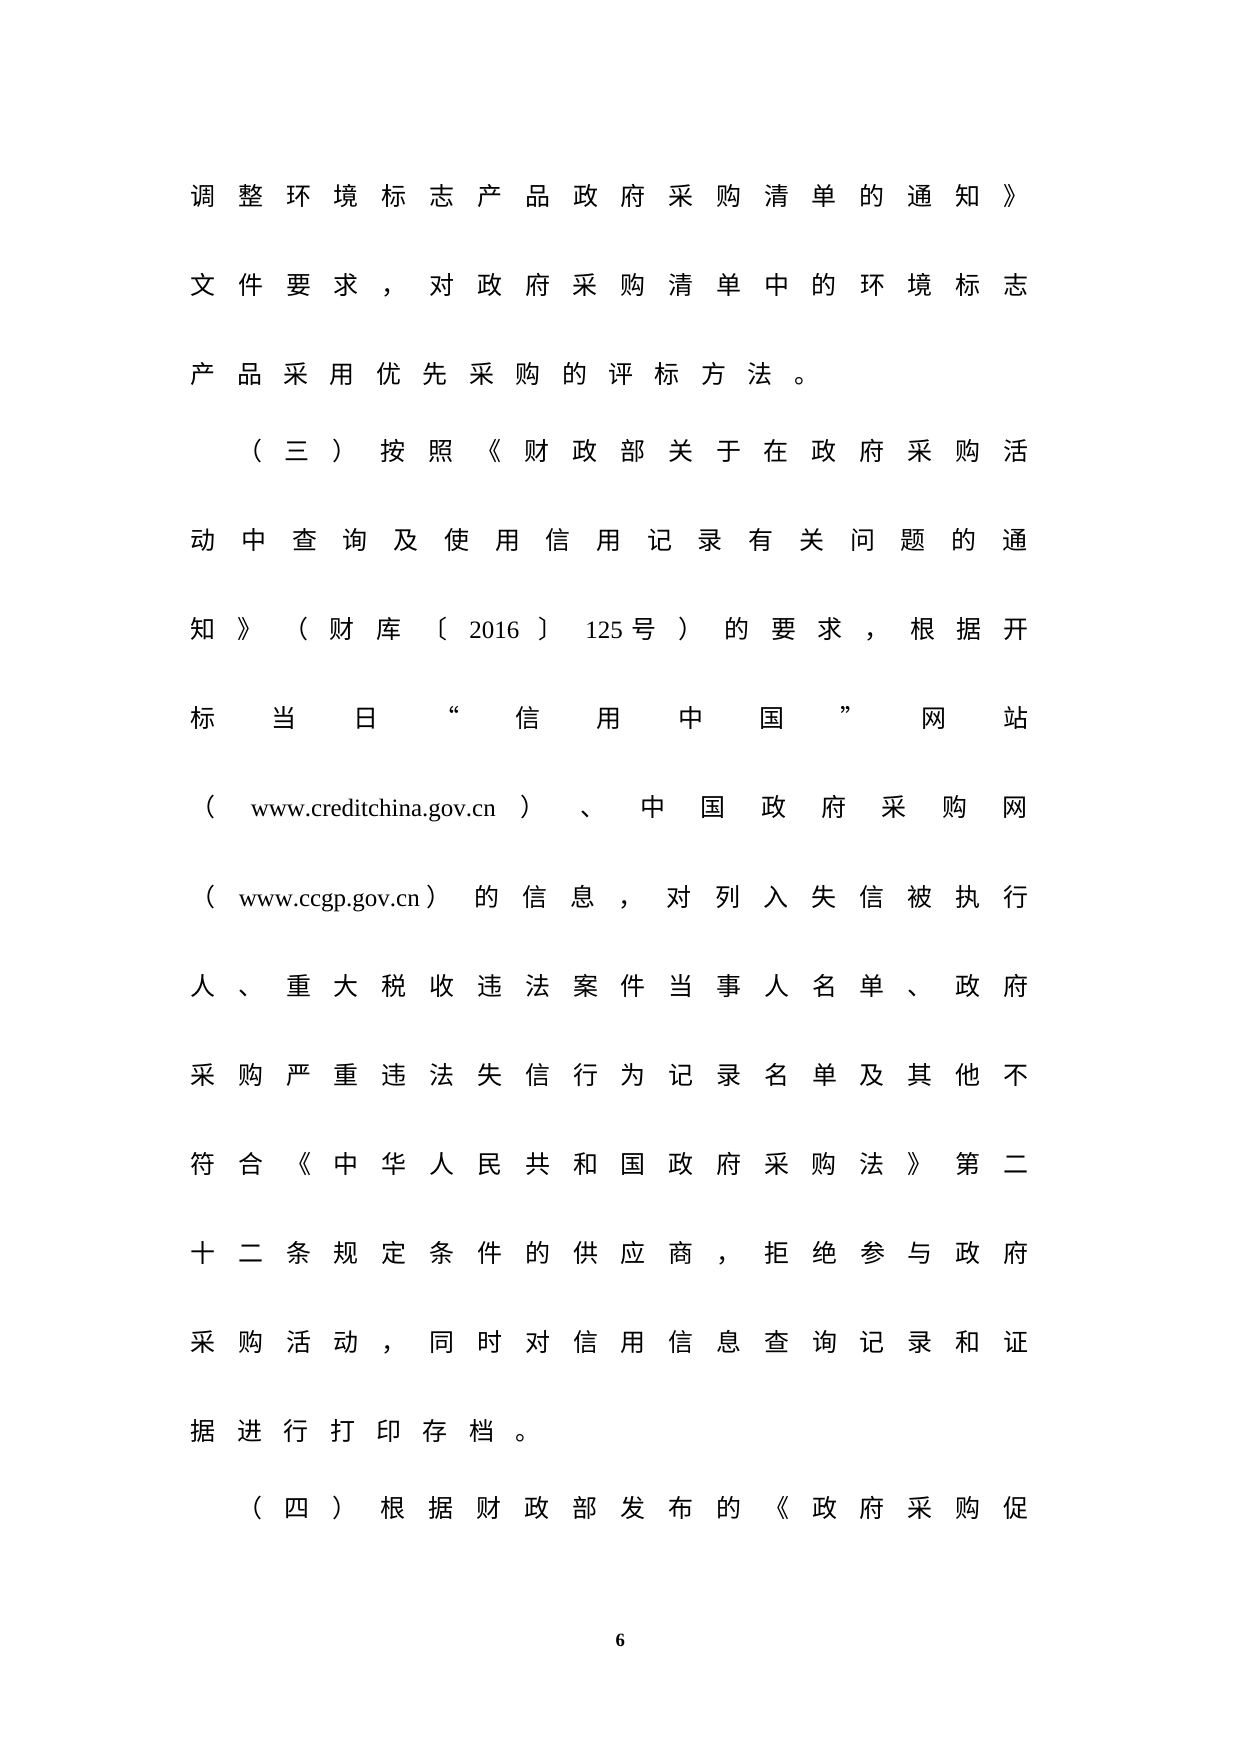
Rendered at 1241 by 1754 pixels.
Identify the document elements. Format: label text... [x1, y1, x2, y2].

text （三）按照《财政部关于在政府采购活动中查询及使用信用记录有关问题的通知》（财库〔2016〕125号）的要求，根据开标当日“信用中国”网站（www.creditchina.gov.cn）、中国政府采购网（www.ccgp.gov.cn）的信息，对列入失信被执行人、重大税收违法案件当事人名单、政府采购严重违法失信行为记录名单及其他不符合《中华人民共和国政府采购法》第二十二条规定条件的供应商，拒绝参与政府采购活动，同时对信用信息查询记录和证据进行打印存档。 [190, 420, 1050, 1459]
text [190, 164, 1050, 402]
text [190, 1477, 1050, 1537]
